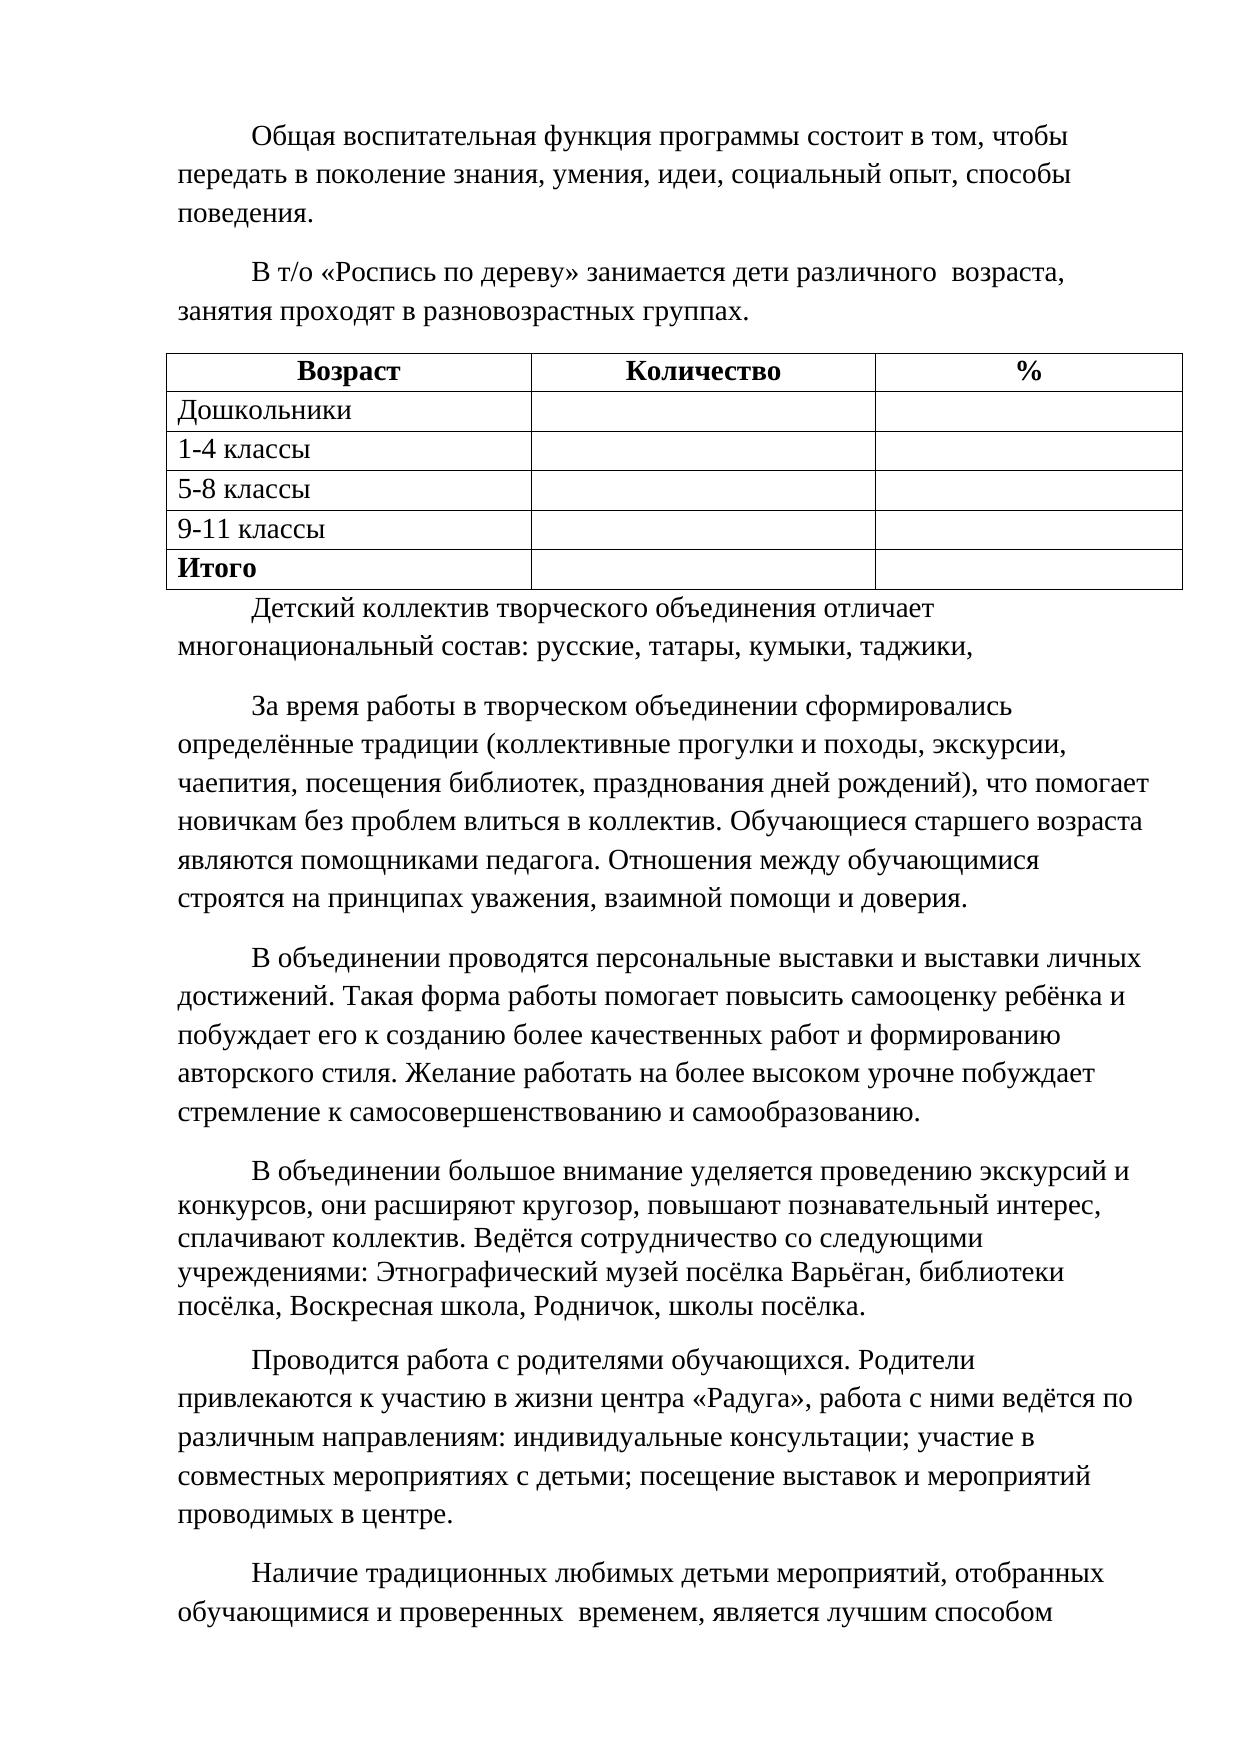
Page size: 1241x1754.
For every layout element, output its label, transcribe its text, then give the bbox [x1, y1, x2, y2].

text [177, 1556, 1152, 1628]
table_cell [876, 471, 1182, 510]
table_header Возраст [167, 354, 531, 391]
text Детский коллектив творческого объединения отличает многонациональный состав: русские, татары, кумыки, таджики, [177, 590, 1152, 662]
table_cell [532, 550, 875, 589]
text В объединении большое внимание уделяется проведению экскурсий и конкурсов, они расширяют кругозор, повышают познавательный интерес, сплачивают коллектив. Ведётся сотрудничество со следующими учреждениями: Этнографический музей посёлка Варьёган, библиотеки посёлка, Воскресная школа, Родничок, школы посёлка. [177, 1153, 1152, 1321]
table_header % [876, 354, 1182, 391]
table_cell 5-8 классы [167, 471, 531, 510]
text За время работы в творческом объединении сформировались определённые традиции (коллективные прогулки и походы, экскурсии, чаепития, посещения библиотек, празднования дней рождений), что помогает новичкам без проблем влиться в коллектив. Обучающиеся старшего возраста являются помощниками педагога. Отношения между обучающимися строятся на принципах уважения, взаимной помощи и доверия. [177, 688, 1152, 914]
text В объединении проводятся персональные выставки и выставки личных достижений. Такая форма работы помогает повысить самооценку ребёнка и побуждает его к созданию более качественных работ и формированию авторского стиля. Желание работать на более высоком урочне побуждает стремление к самосовершенствованию и самообразованию. [177, 940, 1152, 1128]
table_cell [876, 550, 1182, 589]
table_cell [532, 511, 875, 549]
table_cell [876, 432, 1182, 470]
table_cell Дошкольники [167, 392, 531, 431]
table_cell 9-11 классы [167, 511, 531, 549]
table_cell [532, 392, 875, 431]
table_cell [532, 471, 875, 510]
table_cell [532, 432, 875, 470]
text Общая воспитательная функция программы состоит в том, чтобы передать в поколение знания, умения, идеи, социальный опыт, способы поведения. [177, 118, 1152, 229]
table_cell Итого [167, 550, 531, 589]
table_cell [876, 392, 1182, 431]
text В т/о «Роспись по дереву» занимается дети различного возраста, занятия проходят в разновозрастных группах. [177, 254, 1152, 327]
table_cell [876, 511, 1182, 549]
table_header Количество [532, 354, 875, 391]
table_cell 1-4 классы [167, 432, 531, 470]
text Проводится работа с родителями обучающихся. Родители привлекаются к участию в жизни центра «Радуга», работа с ними ведётся по различным направлениям: индивидуальные консультации; участие в совместных мероприятиях с детьми; посещение выставок и мероприятий проводимых в центре. [177, 1342, 1152, 1530]
